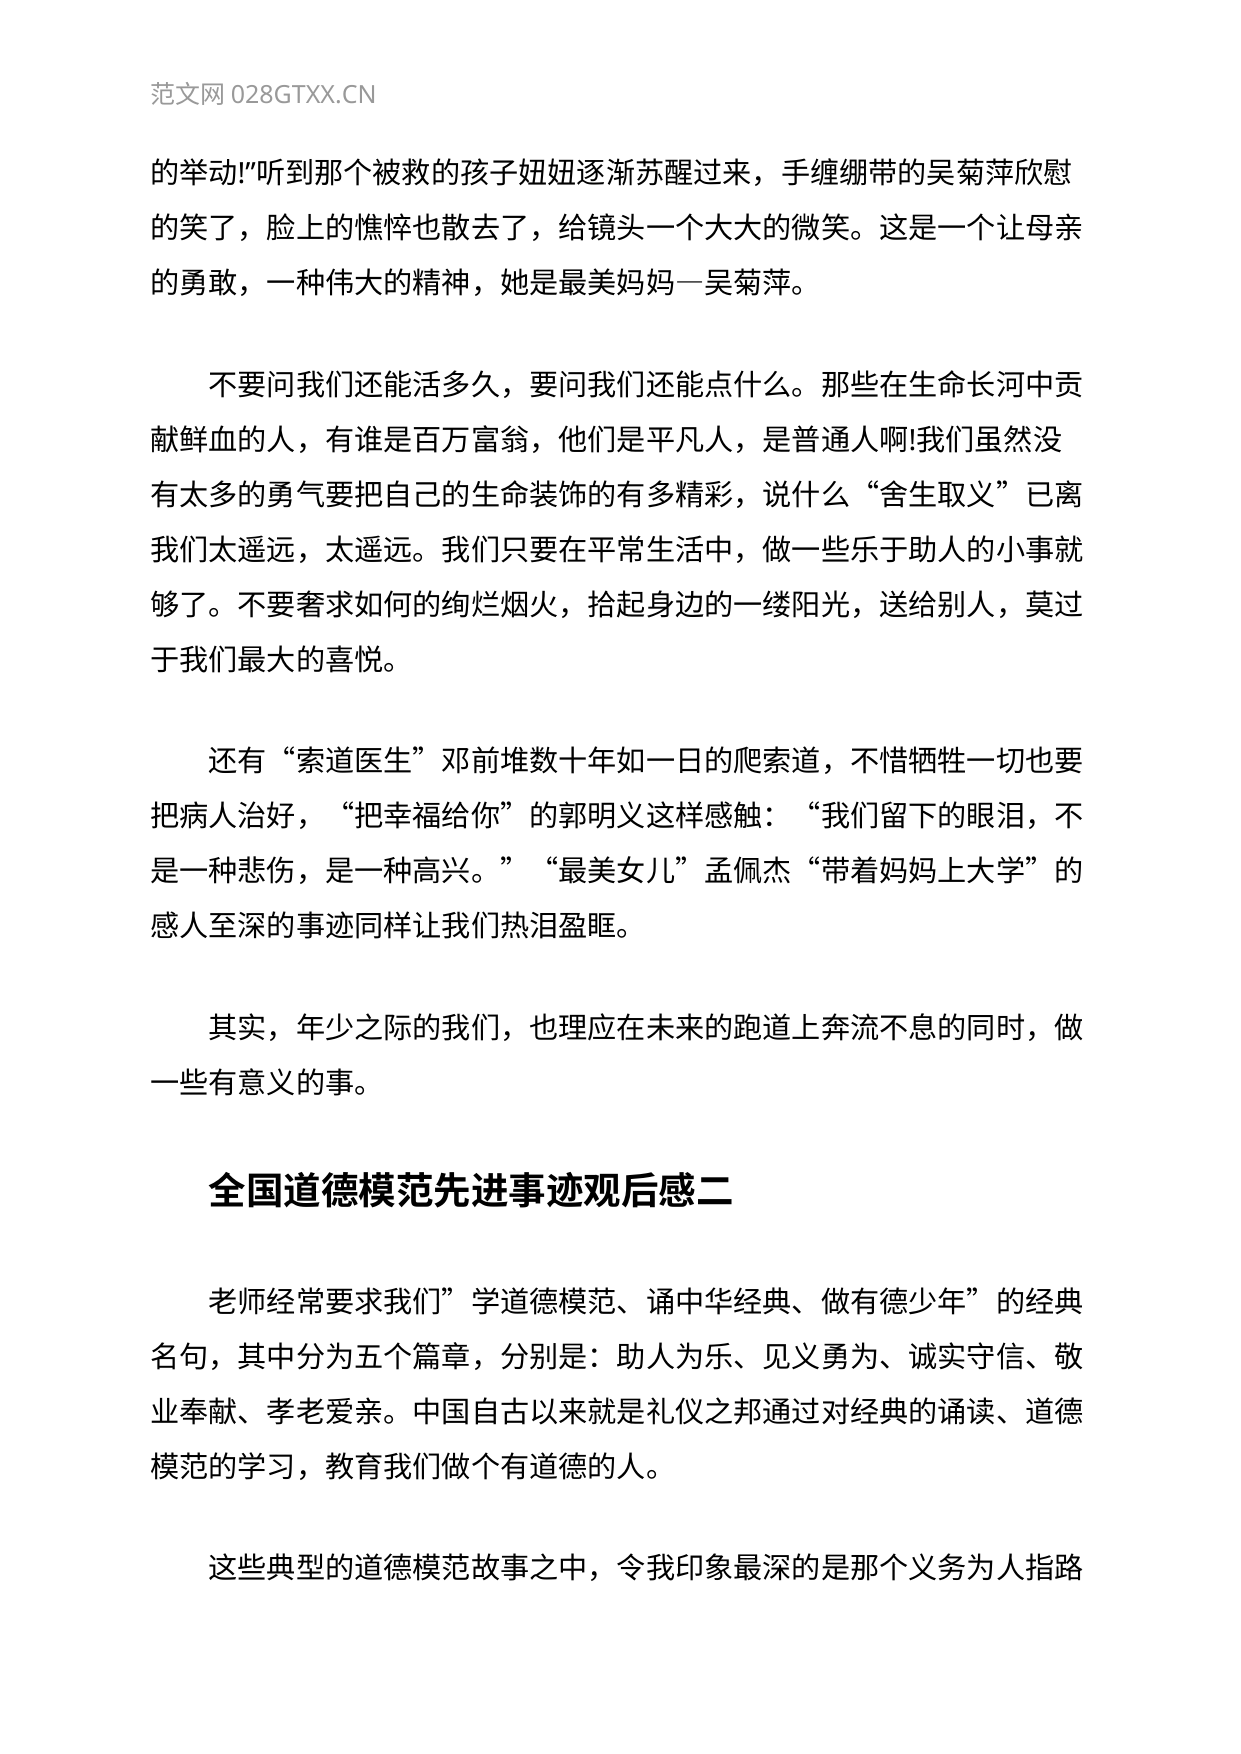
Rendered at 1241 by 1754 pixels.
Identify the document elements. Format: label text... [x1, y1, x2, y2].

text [150, 1545, 1090, 1587]
text 还有“索道医生”邓前堆数十年如一日的爬索道，不惜牺牲一切也要把病人治好，“把幸福给你”的郭明义这样感触：“我们留下的眼泪，不是一种悲伤，是一种高兴。”“最美女儿”孟佩杰“带着妈妈上大学”的感人至深的事迹同样让我们热泪盈眶。 [150, 738, 1090, 945]
text 全国道德模范先进事迹观后感二 [150, 1161, 1090, 1215]
text 不要问我们还能活多久，要问我们还能点什么。那些在生命长河中贡献鲜血的人，有谁是百万富翁，他们是平凡人，是普通人啊!我们虽然没有太多的勇气要把自己的生命装饰的有多精彩，说什么“舍生取义”已离我们太遥远，太遥远。我们只要在平常生活中，做一些乐于助人的小事就够了。不要奢求如何的绚烂烟火，拾起身边的一缕阳光，送给别人，莫过于我们最大的喜悦。 [150, 362, 1090, 678]
text 其实，年少之际的我们，也理应在未来的跑道上奔流不息的同时，做一些有意义的事。 [150, 1004, 1090, 1102]
text 老师经常要求我们”学道德模范、诵中华经典、做有德少年”的经典名句，其中分为五个篇章，分别是：助人为乐、见义勇为、诚实守信、敬业奉献、孝老爱亲。中国自古以来就是礼仪之邦通过对经典的诵读、道德模范的学习，教育我们做个有道德的人。 [150, 1278, 1090, 1486]
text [150, 150, 1090, 302]
